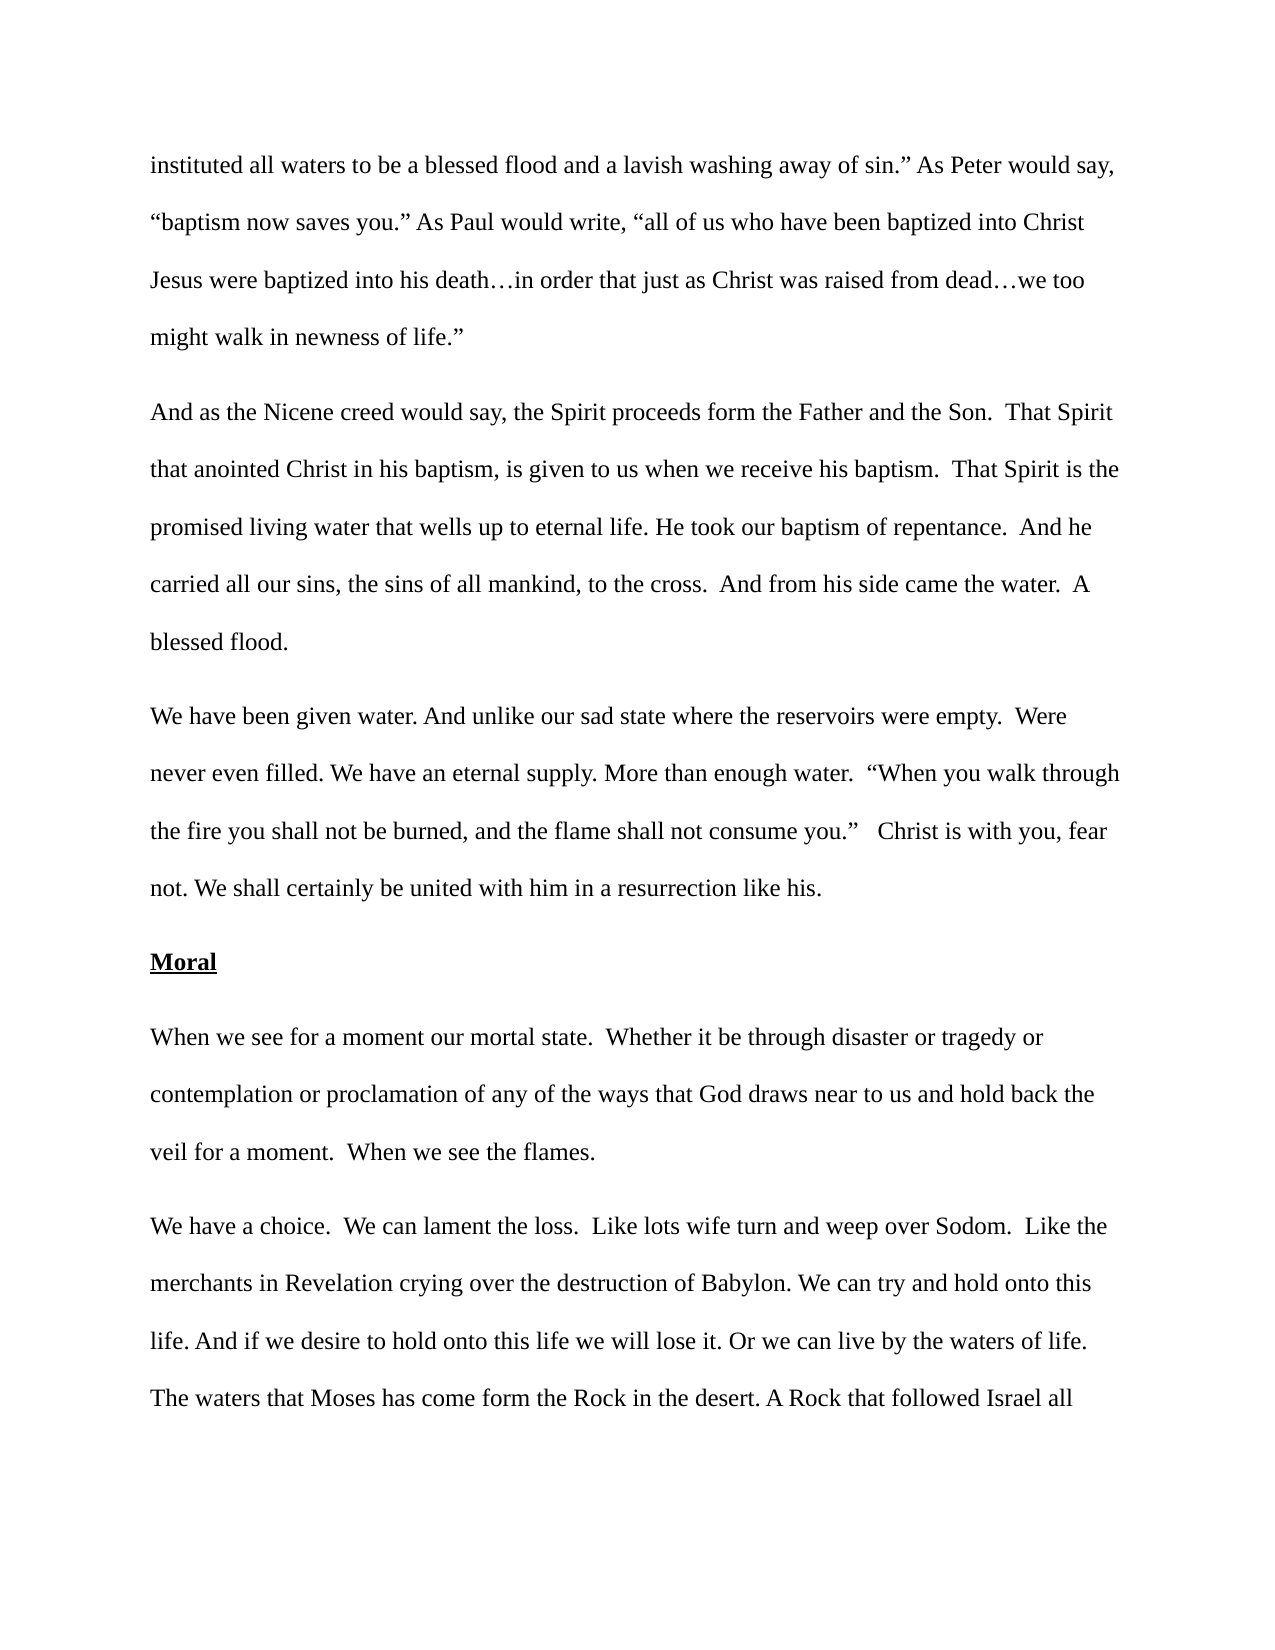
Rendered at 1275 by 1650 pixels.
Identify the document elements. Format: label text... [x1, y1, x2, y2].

text And as the Nicene creed would say, the Spirit proceeds form the Father and the Son. That Spirit that anointed Christ in his baptism, is given to us when we receive his baptism. That Spirit is the promised living water that wells up to eternal life. He took our baptism of repentance. And he carried all our sins, the sins of all mankind, to the cross. And from his side came the water. A blessed flood. [150, 397, 1125, 655]
text When we see for a moment our mortal state. Whether it be through disaster or tragedy or contemplation or proclamation of any of the ways that God draws near to us and hold back the veil for a moment. When we see the flames. [150, 1022, 1125, 1165]
text We have been given water. And unlike our sad state where the reservoirs were empty. Were never even filled. We have an eternal supply. More than enough water. “When you walk through the fire you shall not be burned, and the flame shall not consume you.” Christ is with you, fear not. We shall certainly be united with him in a resurrection like his. [150, 701, 1125, 902]
text Moral [150, 947, 1125, 976]
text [150, 1211, 1125, 1412]
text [150, 150, 1125, 351]
